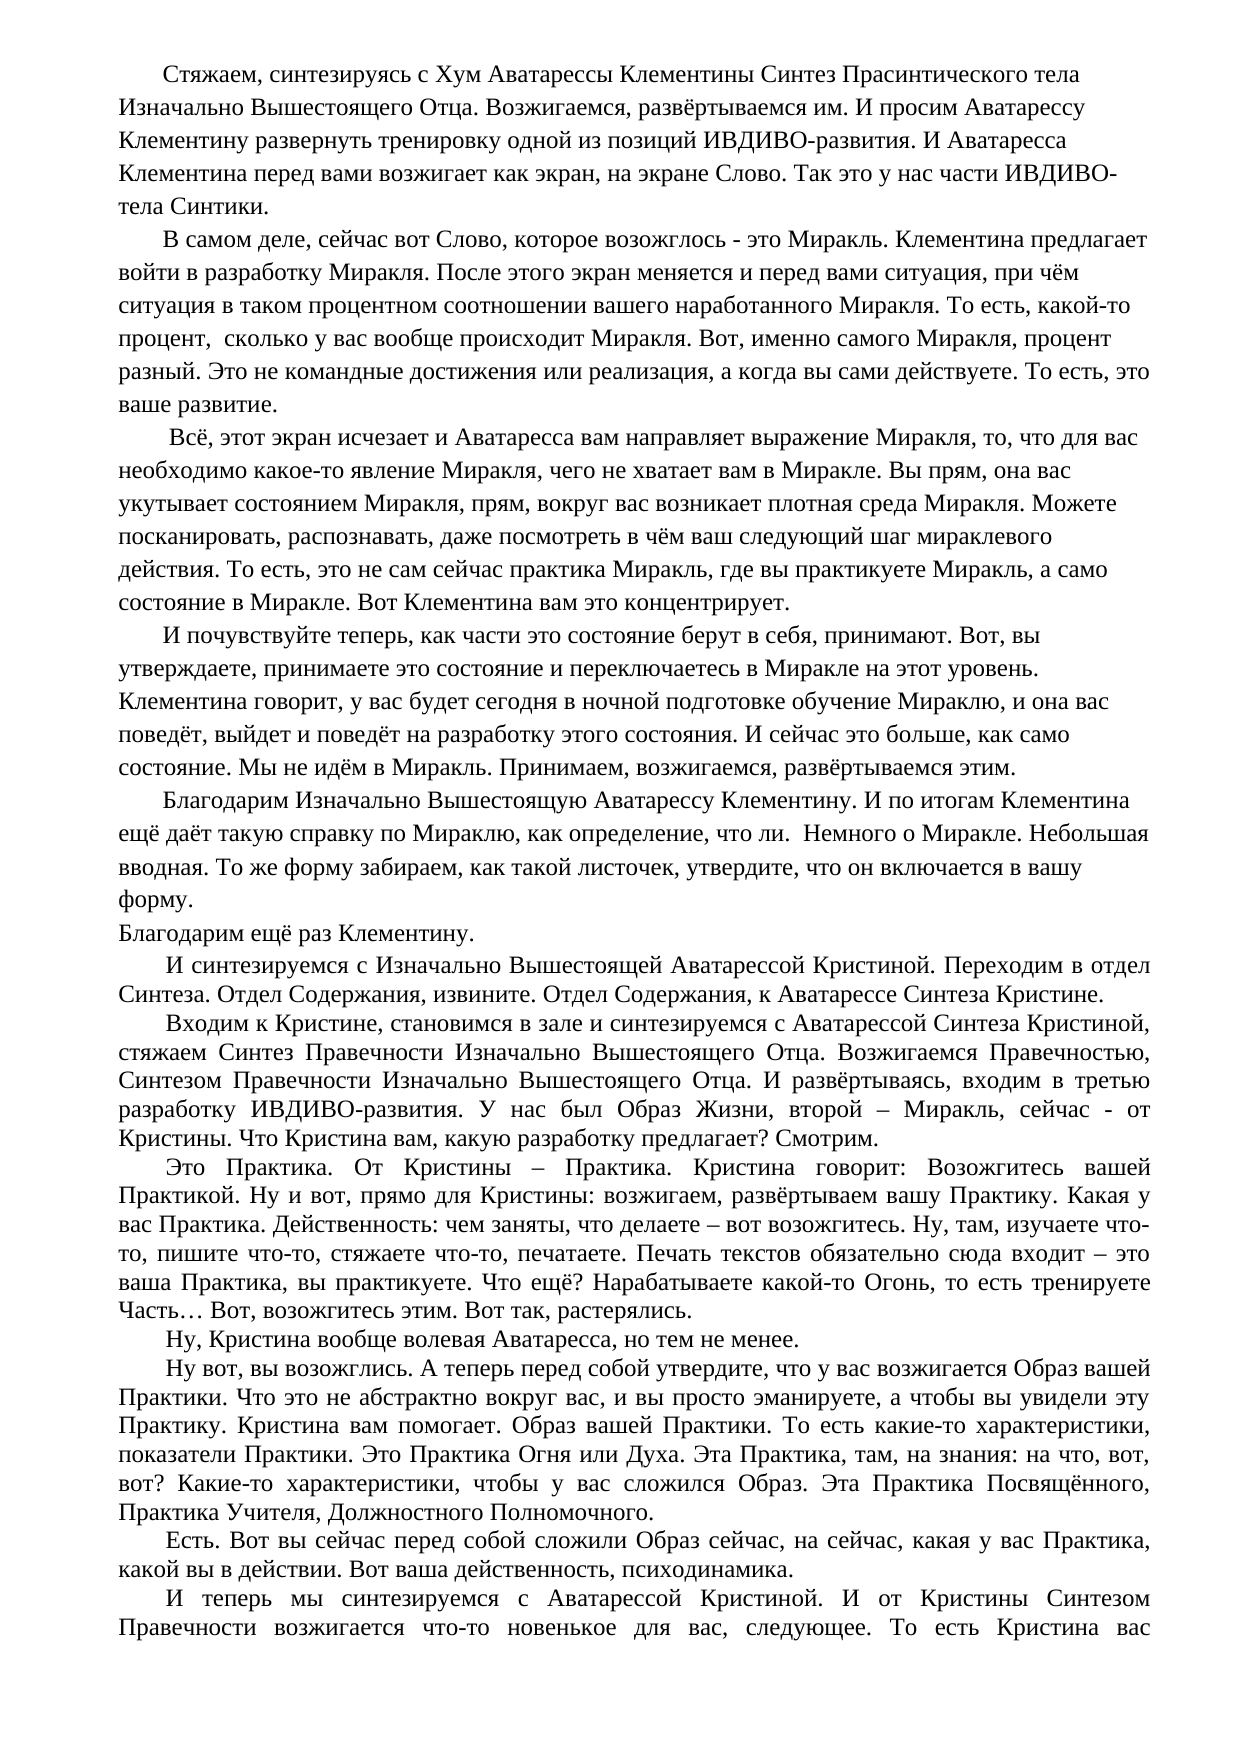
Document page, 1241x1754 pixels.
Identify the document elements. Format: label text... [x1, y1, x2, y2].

text И синтезируемся с Изначально Вышестоящей Аватарессой Кристиной. Переходим в отдел Синтеза. Отдел Содержания, извините. Отдел Содержания, к Аватарессе Синтеза Кристине. [118, 951, 1152, 1008]
text Это Практика. От Кристины – Практика. Кристина говорит: Возожгитесь вашей Практикой. Ну и вот, прямо для Кристины: возжигаем, развёртываем вашу Практику. Какая у вас Практика. Действенность: чем заняты, что делаете – вот возожгитесь. Ну, там, изучаете что-то, пишите что-то, стяжаете что-то, печатаете. Печать текстов обязательно сюда входит – это ваша Практика, вы практикуете. Что ещё? Нарабатываете какой-то Огонь, то есть тренируете Часть… Вот, возожгитесь этим. Вот так, растерялись. [118, 1152, 1152, 1324]
text И почувствуйте теперь, как части это состояние берут в себя, принимают. Вот, вы утверждаете, принимаете это состояние и переключаетесь в Миракле на этот уровень. Клементина говорит, у вас будет сегодня в ночной подготовке обучение Мираклю, и она вас поведёт, выйдет и поведёт на разработку этого состояния. И сейчас это больше, как само состояние. Мы не идём в Миракль. Принимаем, возжигаемся, развёртываемся этим. [118, 620, 1152, 781]
text Входим к Кристине, становимся в зале и синтезируемся с Аватарессой Синтеза Кристиной, стяжаем Синтез Правечности Изначально Вышестоящего Отца. Возжигаемся Правечностью, Синтезом Правечности Изначально Вышестоящего Отца. И развёртываясь, входим в третью разработку ИВДИВО-развития. У нас был Образ Жизни, второй – Миракль, сейчас - от Кристины. Что Кристина вам, какую разработку предлагает? Смотрим. [118, 1008, 1152, 1152]
text В самом деле, сейчас вот Слово, которое возожглось - это Миракль. Клементина предлагает войти в разработку Миракля. После этого экран меняется и перед вами ситуация, при чём ситуация в таком процентном соотношении вашего наработанного Миракля. То есть, какой-то процент, сколько у вас вообще происходит Миракля. Вот, именно самого Миракля, процент разный. Это не командные достижения или реализация, а когда вы сами действуете. То есть, это ваше развитие. [118, 224, 1152, 418]
text Всё, этот экран исчезает и Аватаресса вам направляет выражение Миракля, то, что для вас необходимо какое-то явление Миракля, чего не хватает вам в Миракле. Вы прям, она вас укутывает состоянием Миракля, прям, вокруг вас возникает плотная среда Миракля. Можете посканировать, распознавать, даже посмотреть в чём ваш следующий шаг мираклевого действия. То есть, это не сам сейчас практика Миракль, где вы практикуете Миракль, а само состояние в Миракле. Вот Клементина вам это концентрирует. [118, 422, 1152, 616]
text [118, 1583, 1152, 1641]
text Есть. Вот вы сейчас перед собой сложили Образ сейчас, на сейчас, какая у вас Практика, какой вы в действии. Вот ваша действенность, психодинамика. [118, 1526, 1152, 1583]
text Стяжаем, синтезируясь с Хум Аватарессы Клементины Синтез Прасинтического тела Изначально Вышестоящего Отца. Возжигаемся, развёртываемся им. И просим Аватарессу Клементину развернуть тренировку одной из позиций ИВДИВО-развития. И Аватаресса Клементина перед вами возжигает как экран, на экране Слово. Так это у нас части ИВДИВО-тела Синтики. [118, 59, 1152, 220]
text Благодарим Изначально Вышестоящую Аватарессу Клементину. И по итогам Клементина ещё даёт такую справку по Мираклю, как определение, что ли. Немного о Миракле. Небольшая вводная. То же форму забираем, как такой листочек, утвердите, что он включается в вашу форму. [118, 786, 1152, 913]
text Ну вот, вы возожглись. А теперь перед собой утвердите, что у вас возжигается Образ вашей Практики. Что это не абстрактно вокруг вас, и вы просто эманируете, а чтобы вы увидели эту Практику. Кристина вам помогает. Образ вашей Практики. То есть какие-то характеристики, показатели Практики. Это Практика Огня или Духа. Эта Практика, там, на знания: на что, вот, вот? Какие-то характеристики, чтобы у вас сложился Образ. Эта Практика Посвящённого, Практика Учителя, Должностного Полномочного. [118, 1353, 1152, 1526]
text Благодарим ещё раз Клементину. [118, 918, 1152, 946]
text Ну, Кристина вообще волевая Аватаресса, но тем не менее. [118, 1324, 1152, 1353]
